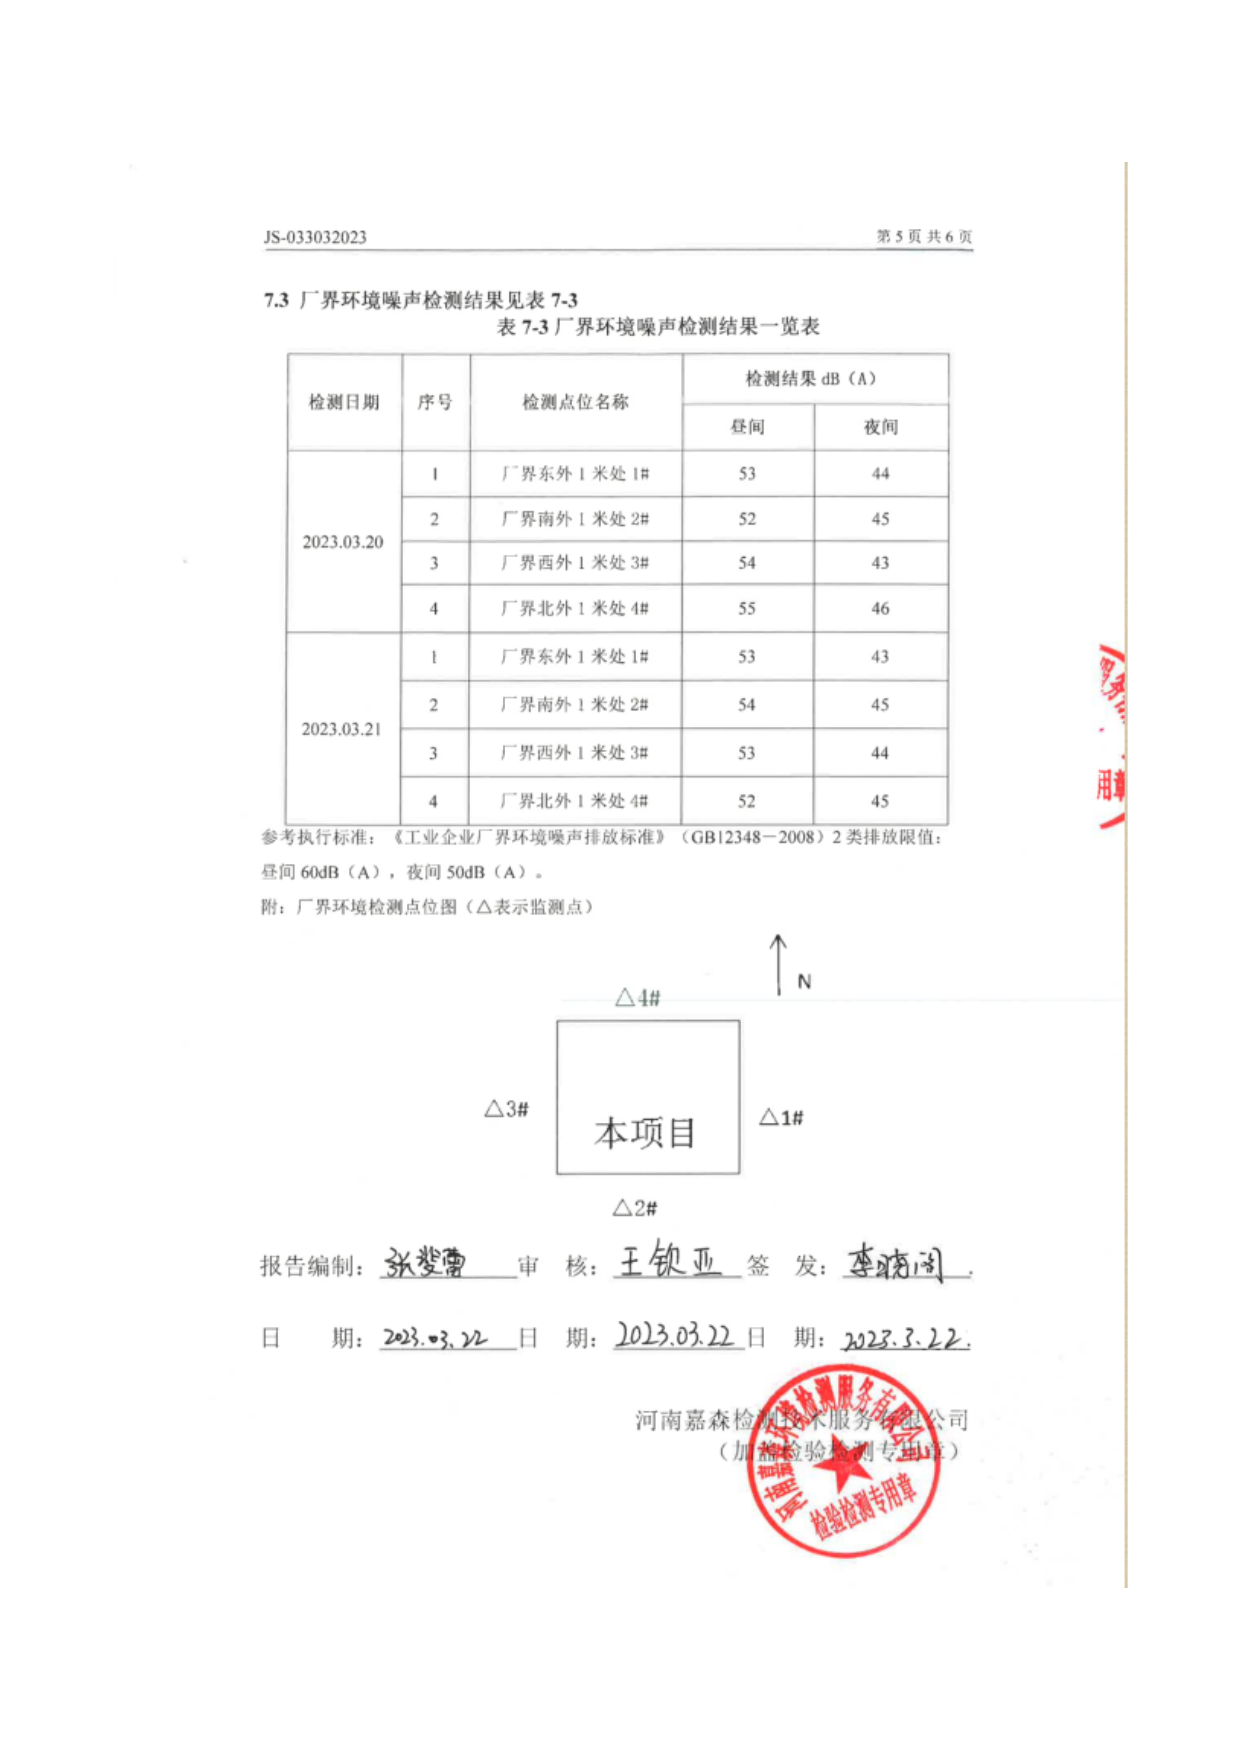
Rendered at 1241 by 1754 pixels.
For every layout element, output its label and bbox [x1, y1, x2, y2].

picture [112, 162, 1128, 1588]
